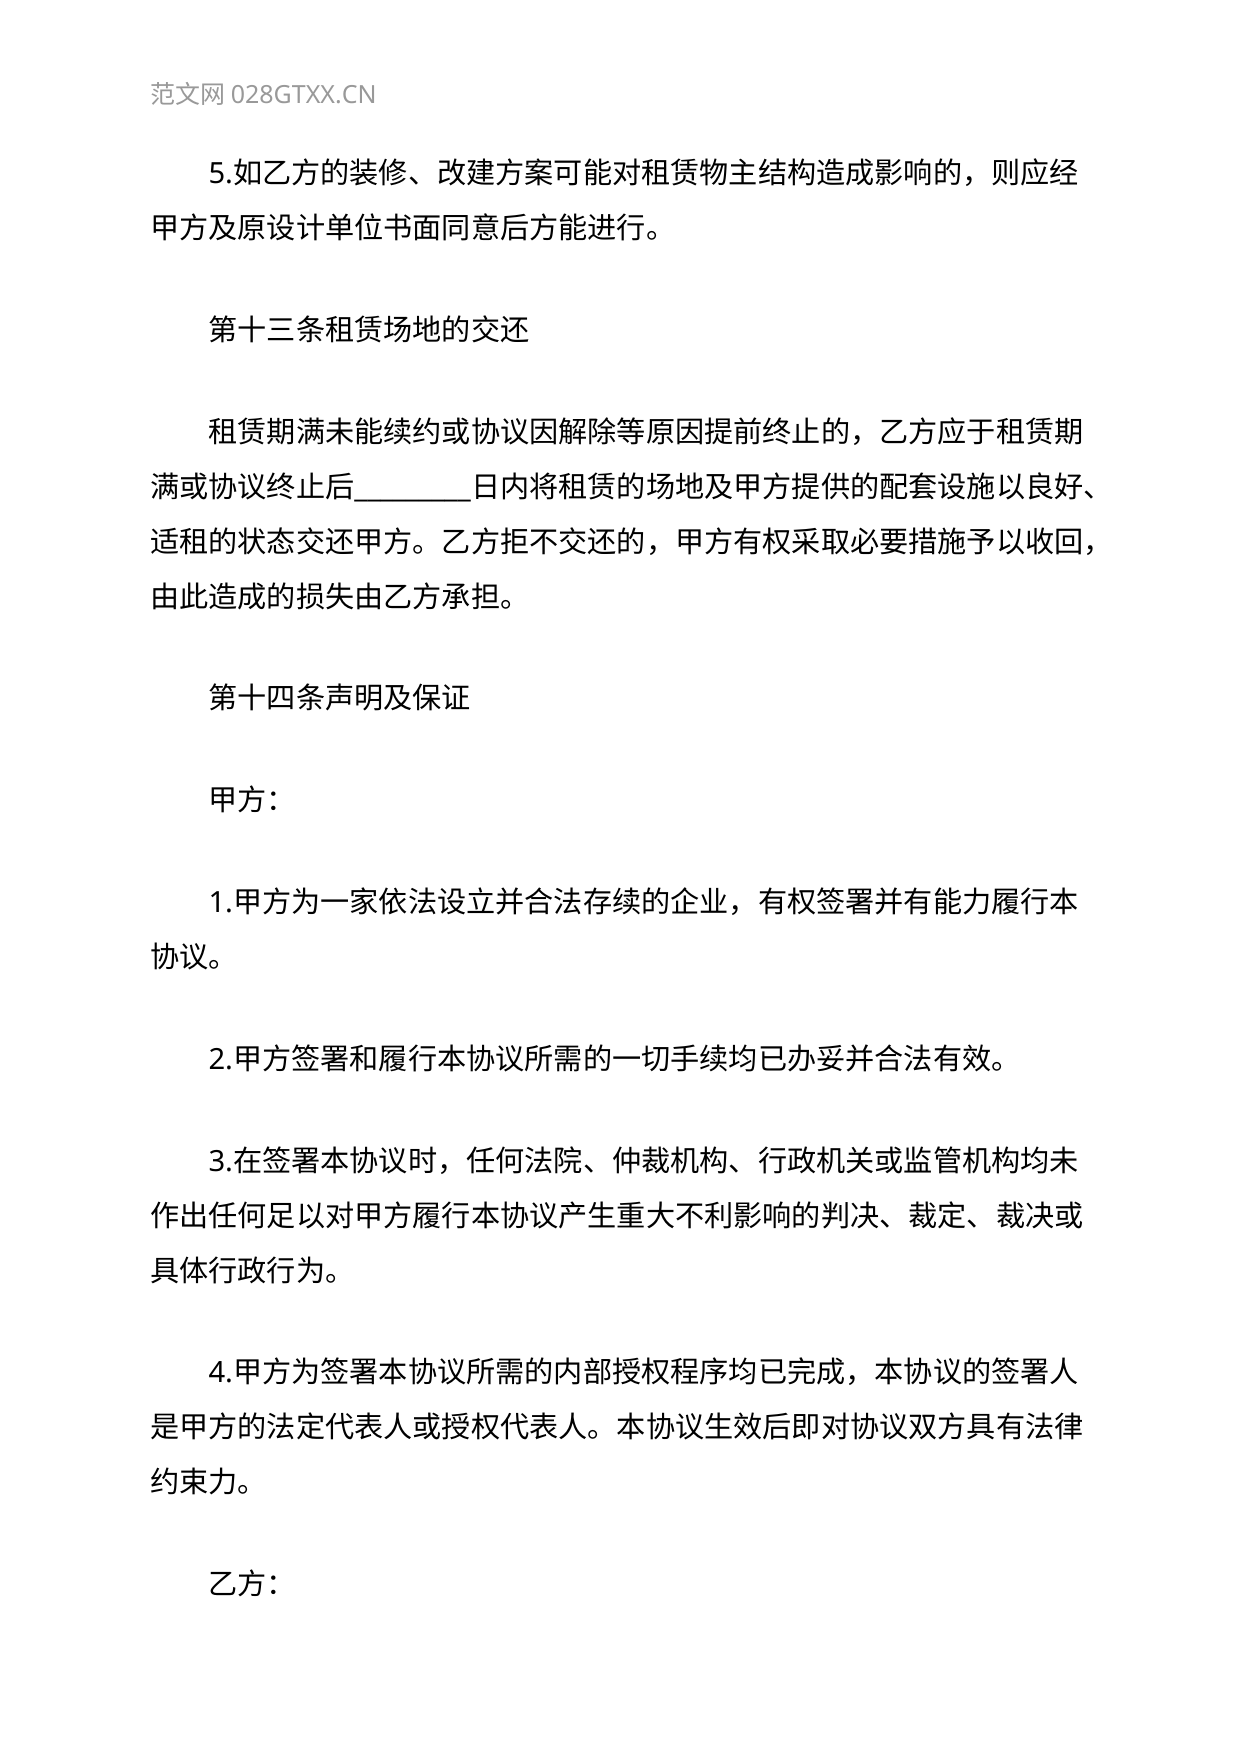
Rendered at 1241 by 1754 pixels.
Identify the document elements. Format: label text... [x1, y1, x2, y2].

text 4.甲方为签署本协议所需的内部授权程序均已完成，本协议的签署人是甲方的法定代表人或授权代表人。本协议生效后即对协议双方具有法律约束力。 [150, 1349, 1090, 1501]
text 租赁期满未能续约或协议因解除等原因提前终止的，乙方应于租赁期满或协议终止后_________日内将租赁的场地及甲方提供的配套设施以良好、适租的状态交还甲方。乙方拒不交还的，甲方有权采取必要措施予以收回，由此造成的损失由乙方承担。 [150, 408, 1090, 616]
text 2.甲方签署和履行本协议所需的一切手续均已办妥并合法有效。 [150, 1035, 1090, 1078]
text 5.如乙方的装修、改建方案可能对租赁物主结构造成影响的，则应经甲方及原设计单位书面同意后方能进行。 [150, 150, 1090, 247]
text 1.甲方为一家依法设立并合法存续的企业，有权签署并有能力履行本协议。 [150, 879, 1090, 976]
text 甲方： [150, 777, 1090, 819]
text 乙方： [150, 1561, 1090, 1603]
text 第十三条租赁场地的交还 [150, 307, 1090, 349]
text 第十四条声明及保证 [150, 675, 1090, 717]
text 3.在签署本协议时，任何法院、仲裁机构、行政机关或监管机构均未作出任何足以对甲方履行本协议产生重大不利影响的判决、裁定、裁决或具体行政行为。 [150, 1137, 1090, 1289]
